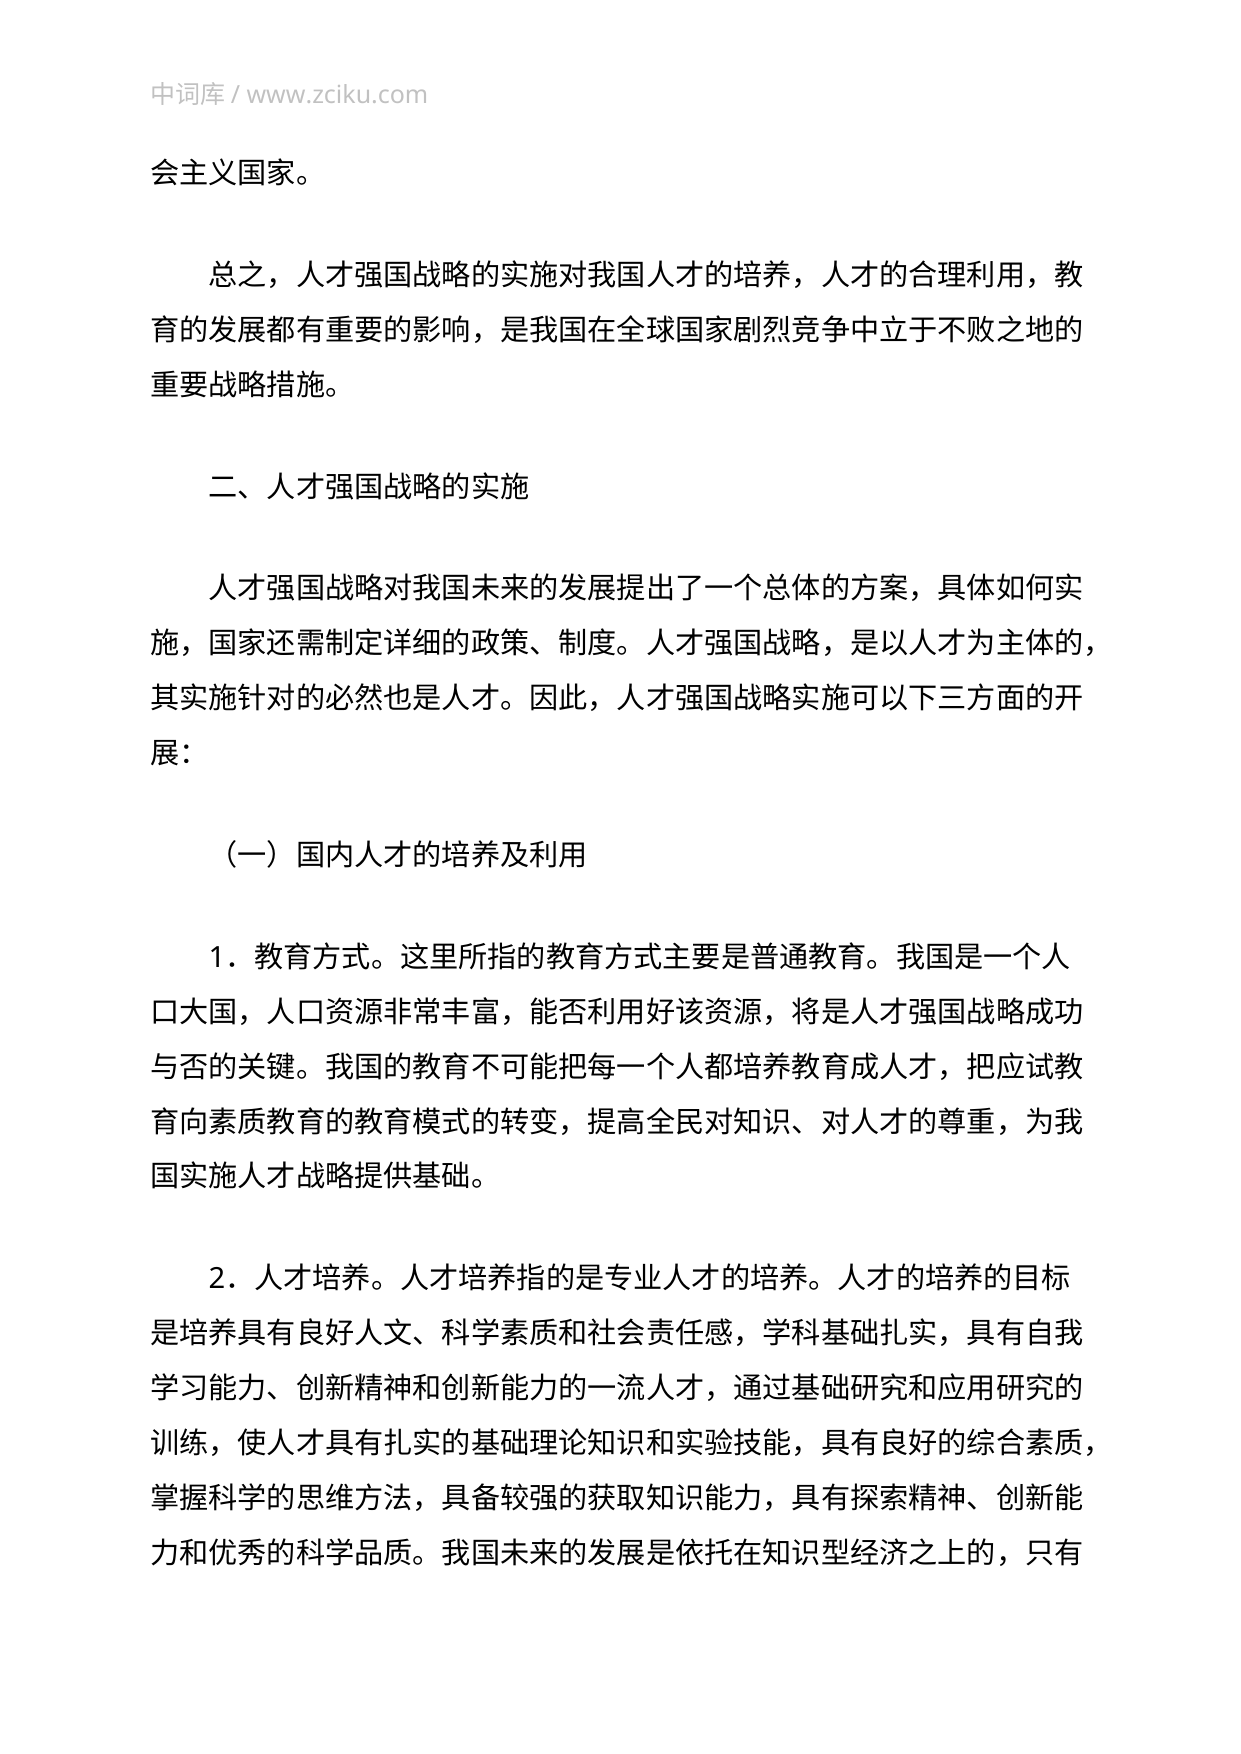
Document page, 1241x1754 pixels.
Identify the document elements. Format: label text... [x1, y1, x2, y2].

text 二、人才强国战略的实施 [150, 463, 1090, 506]
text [150, 1255, 1090, 1572]
text （一）国内人才的培养及利用 [150, 832, 1090, 874]
text 1．教育方式。这里所指的教育方式主要是普通教育。我国是一个人口大国，人口资源非常丰富，能否利用好该资源，将是人才强国战略成功与否的关键。我国的教育不可能把每一个人都培养教育成人才，把应试教育向素质教育的教育模式的转变，提高全民对知识、对人才的尊重，为我国实施人才战略提供基础。 [150, 933, 1090, 1195]
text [150, 150, 1090, 192]
text 人才强国战略对我国未来的发展提出了一个总体的方案，具体如何实施，国家还需制定详细的政策、制度。人才强国战略，是以人才为主体的，其实施针对的必然也是人才。因此，人才强国战略实施可以下三方面的开展： [150, 565, 1090, 772]
text 总之，人才强国战略的实施对我国人才的培养，人才的合理利用，教育的发展都有重要的影响，是我国在全球国家剧烈竞争中立于不败之地的重要战略措施。 [150, 252, 1090, 404]
